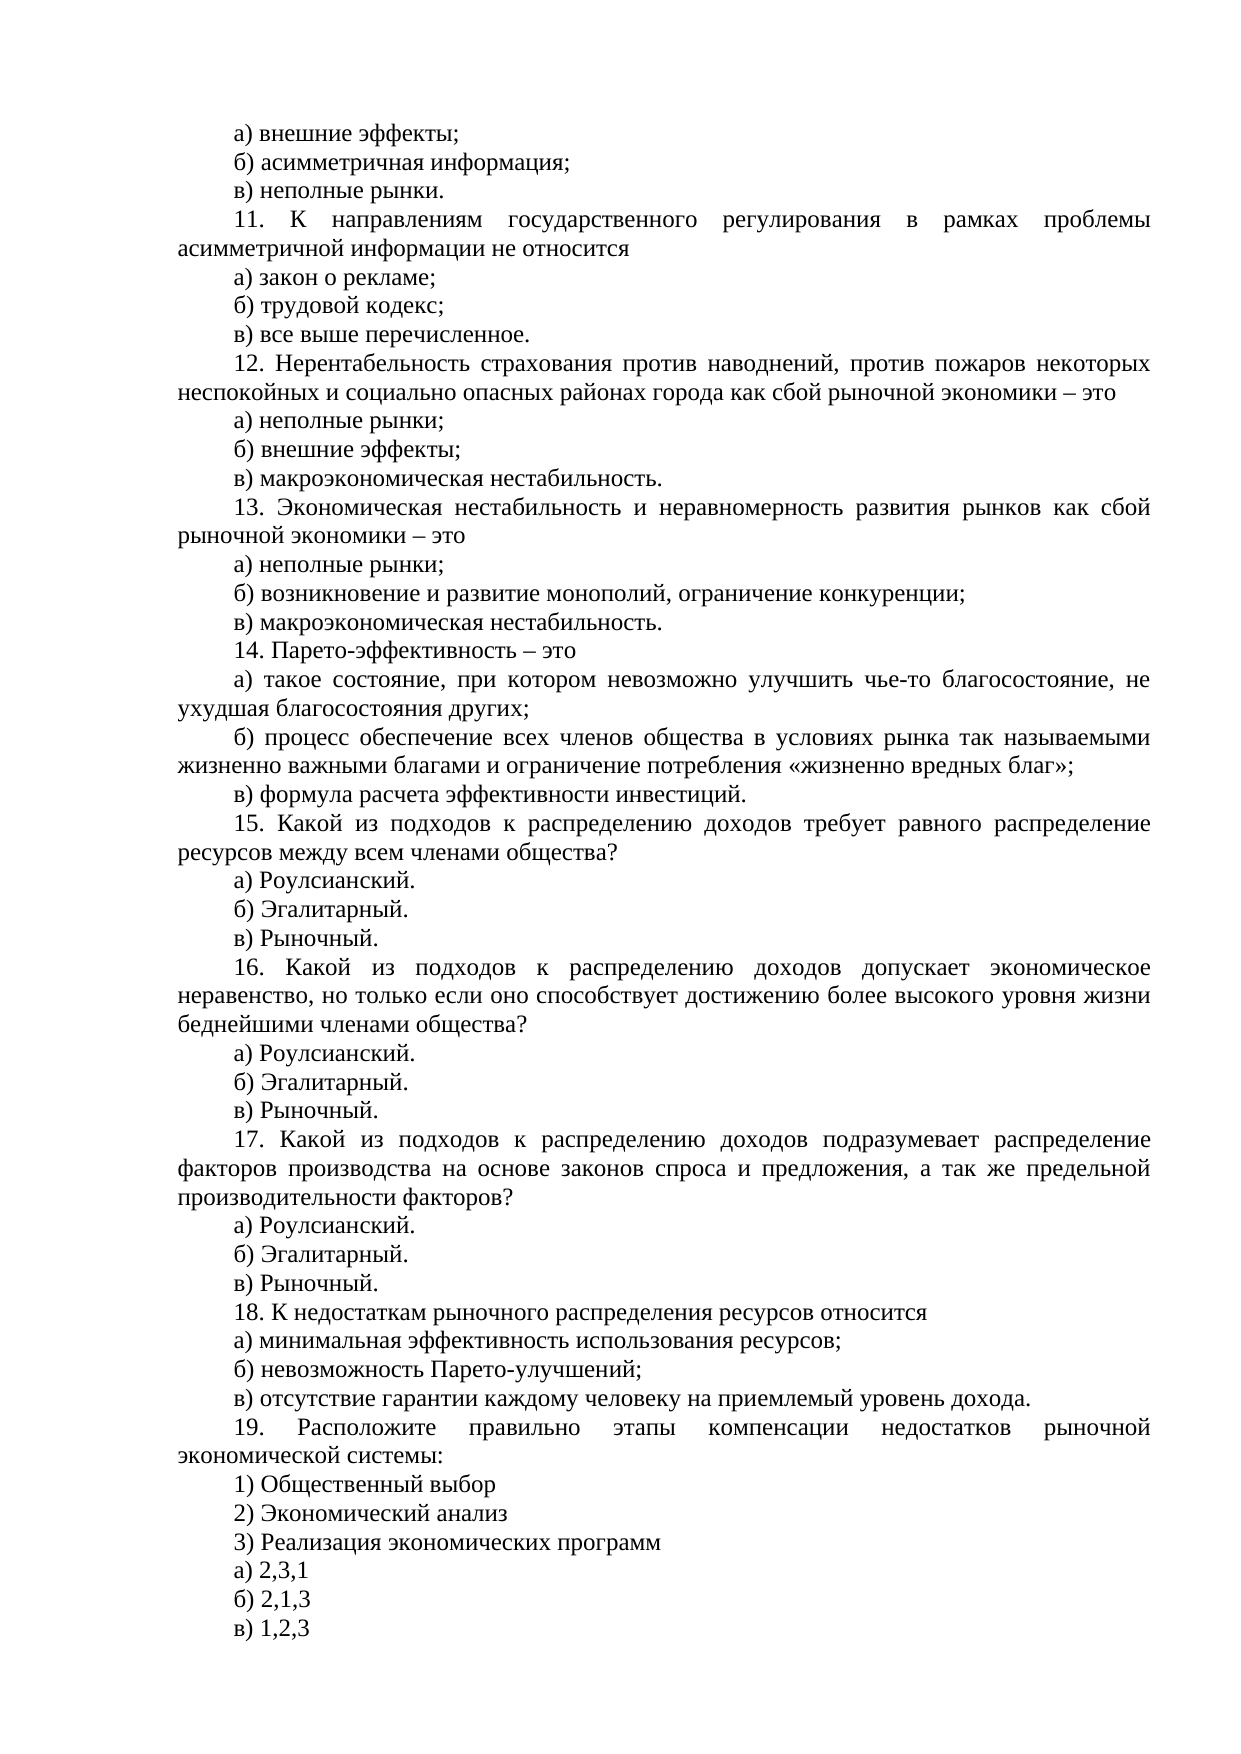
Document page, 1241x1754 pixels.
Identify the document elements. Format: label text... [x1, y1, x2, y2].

text б) Эгалитарный. [177, 1239, 1152, 1268]
text б) Эгалитарный. [177, 1067, 1152, 1096]
text в) макроэкономическая нестабильность. [177, 607, 1152, 636]
text в) отсутствие гарантии каждому человеку на приемлемый уровень дохода. [177, 1383, 1152, 1412]
text 17. Какой из подходов к распределению доходов подразумевает распределение факторов производства на основе законов спроса и предложения, а так же предельной производительности факторов? [177, 1124, 1152, 1211]
text 14. Парето-эффективность – это [177, 636, 1152, 664]
text 15. Какой из подходов к распределению доходов требует равного распределение ресурсов между всем членами общества? [177, 808, 1152, 866]
text 18. К недостаткам рыночного распределения ресурсов относится [177, 1297, 1152, 1326]
text в) макроэкономическая нестабильность. [177, 463, 1152, 492]
text в) Рыночный. [177, 1268, 1152, 1297]
text 12. Нерентабельность страхования против наводнений, против пожаров некоторых неспокойных и социально опасных районах города как сбой рыночной экономики – это [177, 348, 1152, 406]
text б) Эгалитарный. [177, 894, 1152, 923]
text в) неполные рынки. [177, 176, 1152, 204]
text б) внешние эффекты; [177, 434, 1152, 463]
text в) Рыночный. [177, 923, 1152, 952]
text а) Роулсианский. [177, 1211, 1152, 1239]
text а) Роулсианский. [177, 1038, 1152, 1067]
text б) асимметричная информация; [177, 147, 1152, 176]
text а) такое состояние, при котором невозможно улучшить чье-то благосостояние, не ухудшая благосостояния других; [177, 664, 1152, 722]
text в) Рыночный. [177, 1096, 1152, 1124]
text а) неполные рынки; [177, 549, 1152, 578]
text в) 1,2,3 [177, 1613, 1152, 1642]
text а) внешние эффекты; [177, 118, 1152, 147]
text а) неполные рынки; [177, 406, 1152, 434]
text 19. Расположите правильно этапы компенсации недостатков рыночной экономической системы: [177, 1412, 1152, 1469]
text 16. Какой из подходов к распределению доходов допускает экономическое неравенство, но только если оно способствует достижению более высокого уровня жизни беднейшими членами общества? [177, 952, 1152, 1038]
text в) все выше перечисленное. [177, 319, 1152, 348]
text 13. Экономическая нестабильность и неравномерность развития рынков как сбой рыночной экономики – это [177, 492, 1152, 549]
text а) минимальная эффективность использования ресурсов; [177, 1326, 1152, 1354]
text а) Роулсианский. [177, 866, 1152, 894]
text 1) Общественный выбор [177, 1469, 1152, 1498]
text б) возникновение и развитие монополий, ограничение конкуренции; [177, 578, 1152, 607]
text б) процесс обеспечение всех членов общества в условиях рынка так называемыми жизненно важными благами и ограничение потребления «жизненно вредных благ»; [177, 722, 1152, 779]
text в) формула расчета эффективности инвестиций. [177, 779, 1152, 808]
text 2) Экономический анализ [177, 1498, 1152, 1527]
text б) трудовой кодекс; [177, 291, 1152, 319]
text 11. К направлениям государственного регулирования в рамках проблемы асимметричной информации не относится [177, 204, 1152, 262]
text а) 2,3,1 [177, 1556, 1152, 1584]
text 3) Реализация экономических программ [177, 1527, 1152, 1556]
text б) 2,1,3 [177, 1584, 1152, 1613]
text а) закон о рекламе; [177, 262, 1152, 291]
text б) невозможность Парето-улучшений; [177, 1354, 1152, 1383]
